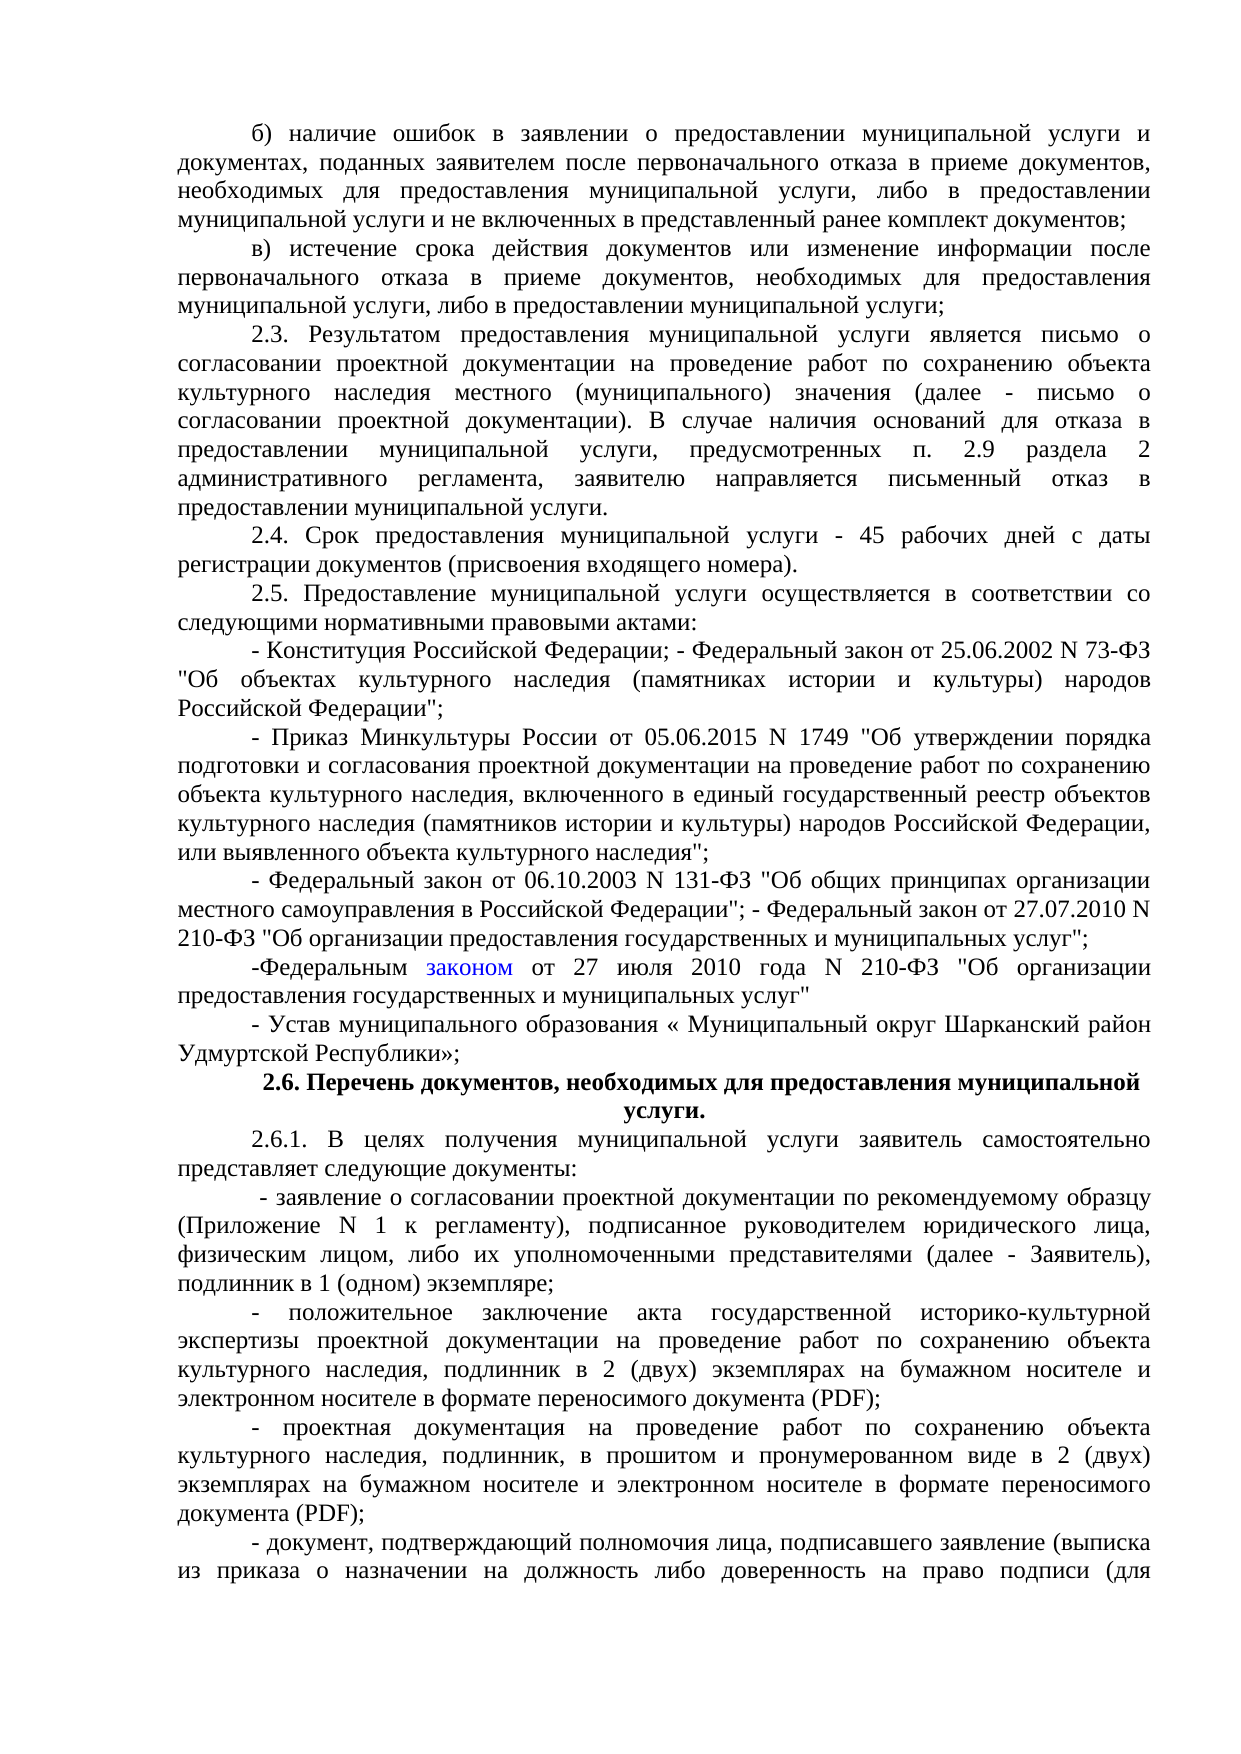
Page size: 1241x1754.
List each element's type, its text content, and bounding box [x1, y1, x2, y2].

text - заявление о согласовании проектной документации по рекомендуемому образцу (Приложение N 1 к регламенту), подписанное руководителем юридического лица, физическим лицом, либо их уполномоченными представителями (далее - Заявитель), подлинник в 1 (одном) экземпляре; [177, 1182, 1152, 1297]
text -Федеральным законом от 27 июля 2010 года N 210-ФЗ "Об организации предоставления государственных и муниципальных услуг" [177, 952, 1152, 1009]
text 2.6.1. В целях получения муниципальной услуги заявитель самостоятельно представляет следующие документы: [177, 1124, 1152, 1182]
text - Устав муниципального образования « Муниципальный округ Шарканский район Удмуртской Республики»; [177, 1009, 1152, 1067]
text в) истечение срока действия документов или изменение информации после первоначального отказа в приеме документов, необходимых для предоставления муниципальной услуги, либо в предоставлении муниципальной услуги; [177, 233, 1152, 319]
text - проектная документация на проведение работ по сохранению объекта культурного наследия, подлинник, в прошитом и пронумерованном виде в 2 (двух) экземплярах на бумажном носителе и электронном носителе в формате переносимого документа (PDF); [177, 1412, 1152, 1527]
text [177, 1527, 1152, 1584]
text 2.5. Предоставление муниципальной услуги осуществляется в соответствии со следующими нормативными правовыми актами: [177, 578, 1152, 636]
text 2.3. Результатом предоставления муниципальной услуги является письмо о согласовании проектной документации на проведение работ по сохранению объекта культурного наследия местного (муниципального) значения (далее - письмо о согласовании проектной документации). В случае наличия оснований для отказа в предоставлении муниципальной услуги, предусмотренных п. 2.9 раздела 2 административного регламента, заявителю направляется письменный отказ в предоставлении муниципальной услуги. [177, 319, 1152, 521]
text - Федеральный закон от 06.10.2003 N 131-ФЗ "Об общих принципах организации местного самоуправления в Российской Федерации"; - Федеральный закон от 27.07.2010 N 210-ФЗ "Об организации предоставления государственных и муниципальных услуг"; [177, 866, 1152, 952]
text - Приказ Минкультуры России от 05.06.2015 N 1749 "Об утверждении порядка подготовки и согласования проектной документации на проведение работ по сохранению объекта культурного наследия, включенного в единый государственный реестр объектов культурного наследия (памятников истории и культуры) народов Российской Федерации, или выявленного объекта культурного наследия"; [177, 722, 1152, 866]
text - положительное заключение акта государственной историко-культурной экспертизы проектной документации на проведение работ по сохранению объекта культурного наследия, подлинник в 2 (двух) экземплярах на бумажном носителе и электронном носителе в формате переносимого документа (PDF); [177, 1297, 1152, 1412]
text 2.6. Перечень документов, необходимых для предоставления муниципальной услуги. [177, 1067, 1152, 1124]
text б) наличие ошибок в заявлении о предоставлении муниципальной услуги и документах, поданных заявителем после первоначального отказа в приеме документов, необходимых для предоставления муниципальной услуги, либо в предоставлении муниципальной услуги и не включенных в представленный ранее комплект документов; [177, 118, 1152, 233]
text 2.4. Срок предоставления муниципальной услуги - 45 рабочих дней с даты регистрации документов (присвоения входящего номера). [177, 521, 1152, 578]
text - Конституция Российской Федерации; - Федеральный закон от 25.06.2002 N 73-ФЗ "Об объектах культурного наследия (памятниках истории и культуры) народов Российской Федерации"; [177, 636, 1152, 722]
